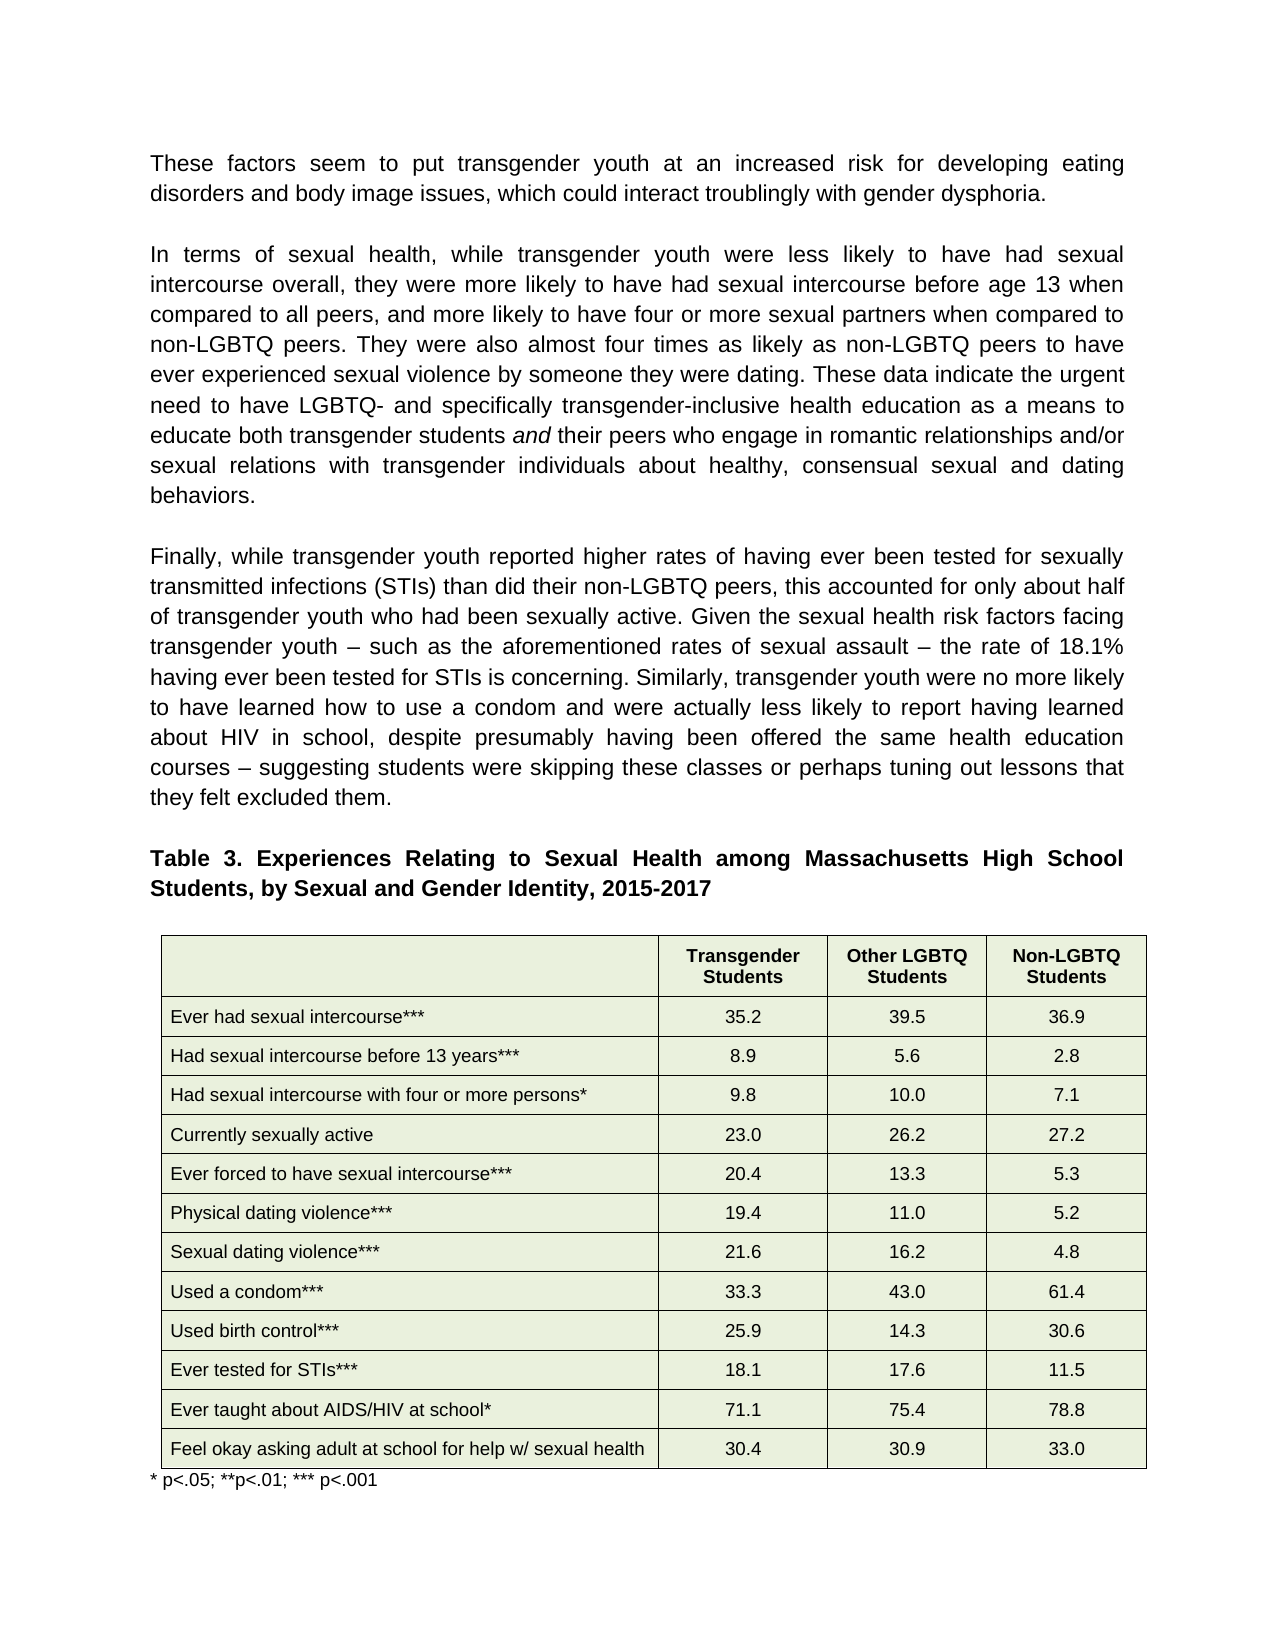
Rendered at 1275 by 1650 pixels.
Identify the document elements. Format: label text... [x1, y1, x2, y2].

table_cell 5.3 [987, 1154, 1146, 1193]
table_cell 36.9 [987, 997, 1146, 1036]
table_cell 30.9 [828, 1429, 986, 1467]
table_cell Physical dating violence*** [162, 1194, 658, 1232]
table_cell 39.5 [828, 997, 986, 1036]
table_cell 10.0 [828, 1076, 986, 1114]
table_cell 43.0 [828, 1272, 986, 1310]
table_cell Used birth control*** [162, 1311, 658, 1350]
table_cell 18.1 [659, 1351, 827, 1389]
table_cell 17.6 [828, 1351, 986, 1389]
table_header Other LGBTQ Students [828, 936, 986, 996]
table_cell 11.5 [987, 1351, 1146, 1389]
table_cell 8.9 [659, 1037, 827, 1075]
table_cell 19.4 [659, 1194, 827, 1232]
table_cell 11.0 [828, 1194, 986, 1232]
table_cell 30.6 [987, 1311, 1146, 1350]
text Finally, while transgender youth reported higher rates of having ever been tested for sexually transmitted infections (STIs) than did their non-LGBTQ peers, this accounted for only about half of transgender youth who had been sexually active. Given the sexual health risk factors facing transgender youth – such as the aforementioned rates of sexual assault – the rate of 18.1% having ever been tested for STIs is concerning. Similarly, transgender youth were no more likely to have learned how to use a condom and were actually less likely to report having learned about HIV in school, despite presumably having been offered the same health education courses – suggesting students were skipping these classes or perhaps tuning out lessons that they felt excluded them. [150, 543, 1125, 811]
table_cell 26.2 [828, 1115, 986, 1153]
table_header [162, 936, 658, 996]
table_cell 61.4 [987, 1272, 1146, 1310]
table_cell Currently sexually active [162, 1115, 658, 1153]
table_cell Had sexual intercourse with four or more persons* [162, 1076, 658, 1114]
table_cell 5.2 [987, 1194, 1146, 1232]
table_cell Ever taught about AIDS/HIV at school* [162, 1390, 658, 1428]
table_cell Had sexual intercourse before 13 years*** [162, 1037, 658, 1075]
table_cell 33.0 [987, 1429, 1146, 1467]
table_cell 25.9 [659, 1311, 827, 1350]
table_cell 71.1 [659, 1390, 827, 1428]
table_cell 5.6 [828, 1037, 986, 1075]
table_cell 16.2 [828, 1233, 986, 1271]
table_cell Used a condom*** [162, 1272, 658, 1310]
table_cell 14.3 [828, 1311, 986, 1350]
table_cell 2.8 [987, 1037, 1146, 1075]
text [150, 150, 1125, 207]
table_cell Feel okay asking adult at school for help w/ sexual health [162, 1429, 658, 1467]
table_cell 23.0 [659, 1115, 827, 1153]
text * p<.05; **p<.01; *** p<.001 [150, 1468, 1125, 1490]
table_cell 4.8 [987, 1233, 1146, 1271]
table_cell Sexual dating violence*** [162, 1233, 658, 1271]
table_cell 9.8 [659, 1076, 827, 1114]
table_cell 27.2 [987, 1115, 1146, 1153]
table_cell Ever forced to have sexual intercourse*** [162, 1154, 658, 1193]
table_cell 30.4 [659, 1429, 827, 1467]
table_cell 20.4 [659, 1154, 827, 1193]
table_cell 21.6 [659, 1233, 827, 1271]
table_cell Ever had sexual intercourse*** [162, 997, 658, 1036]
text Table 3. Experiences Relating to Sexual Health among Massachusetts High School Students, by Sexual and Gender Identity, 2015-2017 [150, 845, 1125, 901]
table_cell 78.8 [987, 1390, 1146, 1428]
table_cell Ever tested for STIs*** [162, 1351, 658, 1389]
table_cell 13.3 [828, 1154, 986, 1193]
table_header Transgender Students [659, 936, 827, 996]
table_header Non-LGBTQ Students [987, 936, 1146, 996]
table_cell 75.4 [828, 1390, 986, 1428]
table_cell 7.1 [987, 1076, 1146, 1114]
text In terms of sexual health, while transgender youth were less likely to have had sexual intercourse overall, they were more likely to have had sexual intercourse before age 13 when compared to all peers, and more likely to have four or more sexual partners when compared to non-LGBTQ peers. They were also almost four times as likely as non-LGBTQ peers to have ever experienced sexual violence by someone they were dating. These data indicate the urgent need to have LGBTQ- and specifically transgender-inclusive health education as a means to educate both transgender students and their peers who engage in romantic relationships and/or sexual relations with transgender individuals about healthy, consensual sexual and dating behaviors. [150, 241, 1125, 509]
table_cell 33.3 [659, 1272, 827, 1310]
table_cell 35.2 [659, 997, 827, 1036]
